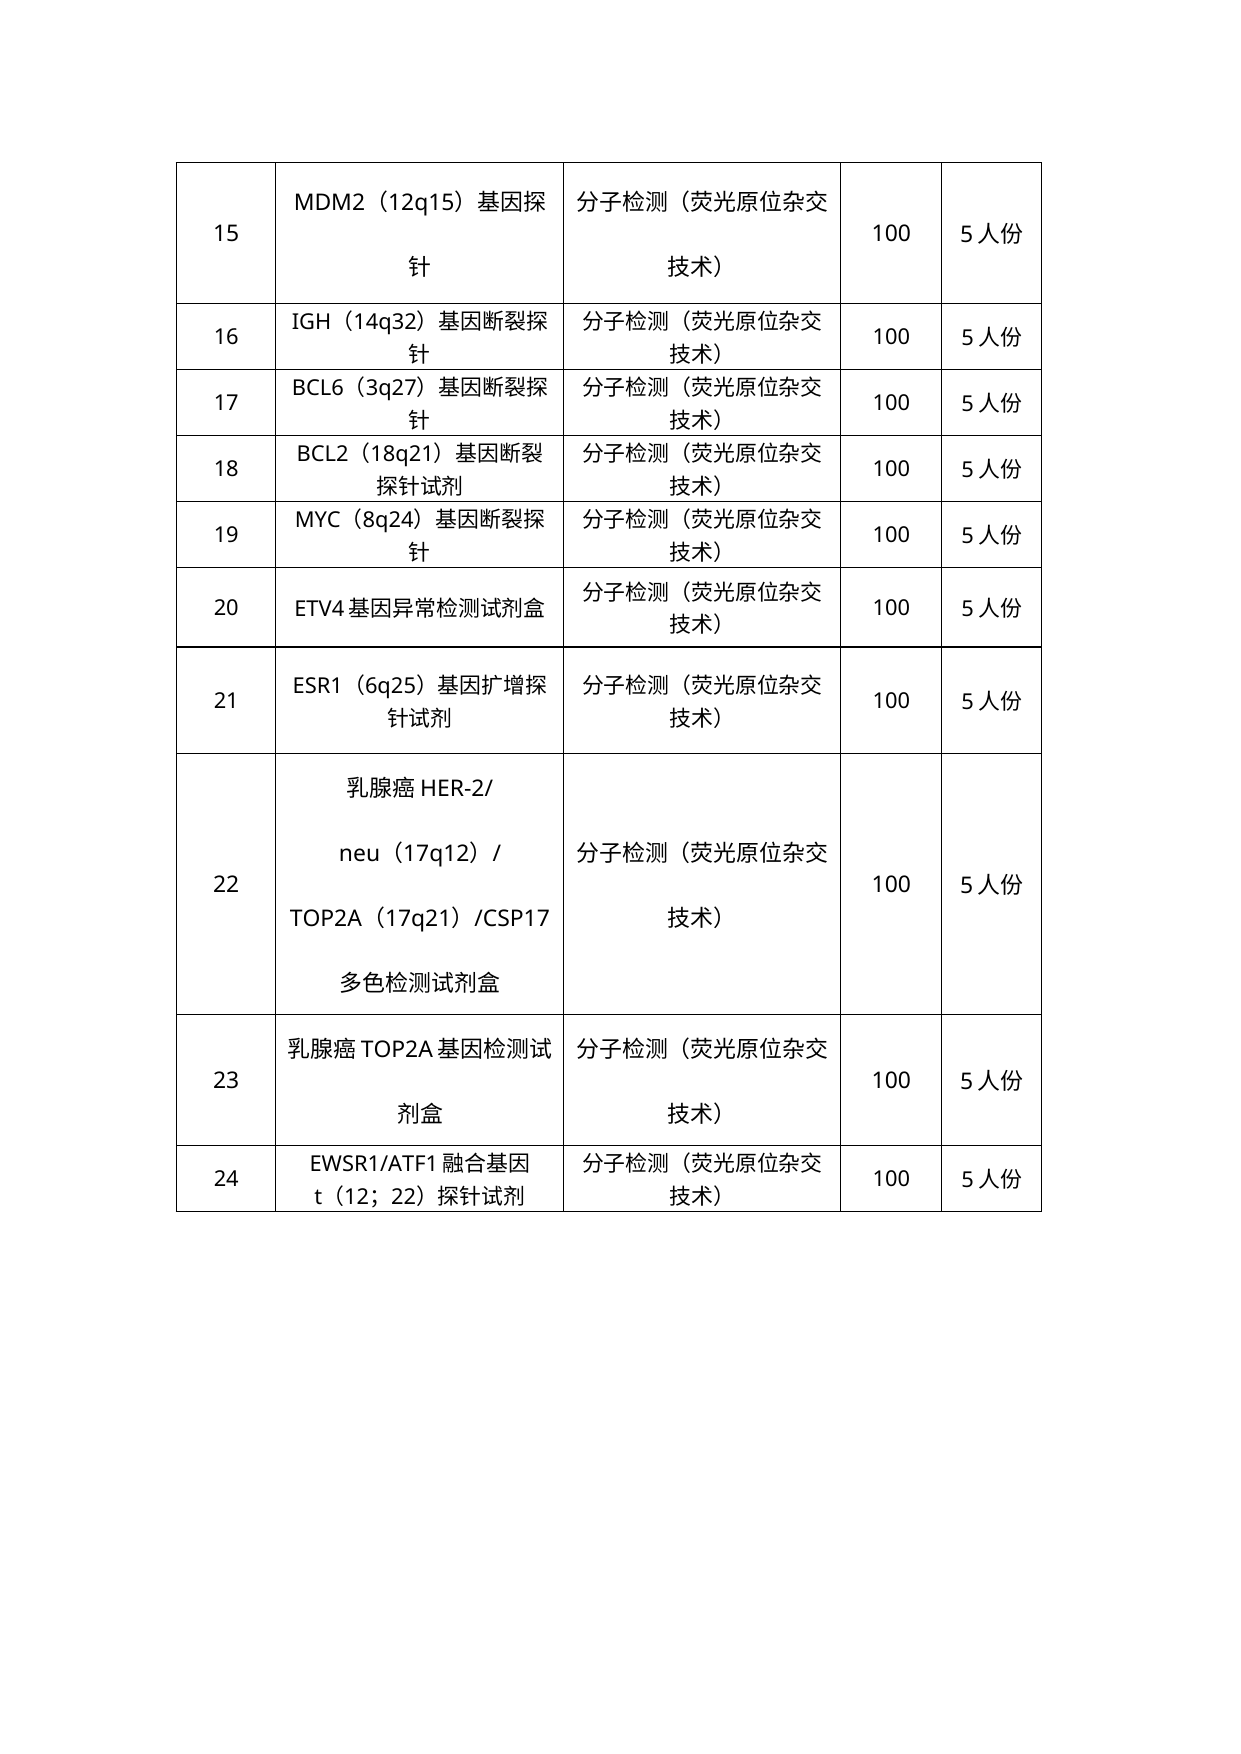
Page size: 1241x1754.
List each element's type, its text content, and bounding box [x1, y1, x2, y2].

table_cell 5人份 [942, 1015, 1041, 1145]
table_cell 22 [177, 754, 275, 1014]
table_cell 21 [177, 648, 275, 753]
table_cell ESR1（6q25）基因扩增探针试剂 [276, 648, 563, 753]
table_cell 100 [841, 1146, 941, 1211]
table_cell 分子检测（荧光原位杂交技术） [564, 163, 840, 303]
table_cell EWSR1/ATF1融合基因t（12；22）探针试剂 [276, 1146, 563, 1211]
table_cell 17 [177, 370, 275, 435]
table_cell 5人份 [942, 568, 1041, 646]
table_cell 23 [177, 1015, 275, 1145]
table_cell 5人份 [942, 370, 1041, 435]
table_cell 5人份 [942, 754, 1041, 1014]
table_cell MDM2（12q15）基因探针 [276, 163, 563, 303]
table_cell 100 [841, 1015, 941, 1145]
table_cell 5人份 [942, 502, 1041, 567]
table_cell 乳腺癌TOP2A基因检测试剂盒 [276, 1015, 563, 1145]
table_cell BCL2（18q21）基因断裂探针试剂 [276, 436, 563, 501]
table_cell IGH（14q32）基因断裂探针 [276, 304, 563, 369]
table_cell BCL6（3q27）基因断裂探针 [276, 370, 563, 435]
table_cell 100 [841, 304, 941, 369]
table_cell 分子检测（荧光原位杂交技术） [564, 648, 840, 753]
table_cell 100 [841, 370, 941, 435]
table_cell 分子检测（荧光原位杂交技术） [564, 436, 840, 501]
table_cell 5人份 [942, 304, 1041, 369]
table_cell 分子检测（荧光原位杂交技术） [564, 304, 840, 369]
table_cell 分子检测（荧光原位杂交技术） [564, 370, 840, 435]
table_cell 分子检测（荧光原位杂交技术） [564, 502, 840, 567]
table_cell 100 [841, 436, 941, 501]
table_cell 5人份 [942, 163, 1041, 303]
table_cell ETV4基因异常检测试剂盒 [276, 568, 563, 646]
table_cell 分子检测（荧光原位杂交技术） [564, 1146, 840, 1211]
table_cell MYC（8q24）基因断裂探针 [276, 502, 563, 567]
table_cell 100 [841, 754, 941, 1014]
table_cell 乳腺癌HER-2/neu（17q12）/TOP2A（17q21）/CSP17多色检测试剂盒 [276, 754, 563, 1014]
table_cell 分子检测（荧光原位杂交技术） [564, 1015, 840, 1145]
table_cell 5人份 [942, 436, 1041, 501]
table_cell 18 [177, 436, 275, 501]
table_cell 16 [177, 304, 275, 369]
table_cell 分子检测（荧光原位杂交技术） [564, 568, 840, 646]
table_cell 19 [177, 502, 275, 567]
table_cell 100 [841, 568, 941, 646]
table_cell 20 [177, 568, 275, 646]
table_cell 分子检测（荧光原位杂交技术） [564, 754, 840, 1014]
table_cell 5人份 [942, 1146, 1041, 1211]
table_cell 100 [841, 648, 941, 753]
table_cell 24 [177, 1146, 275, 1211]
table_cell 100 [841, 502, 941, 567]
table_cell 100 [841, 163, 941, 303]
table_cell 5人份 [942, 648, 1041, 753]
table_cell 15 [177, 163, 275, 303]
